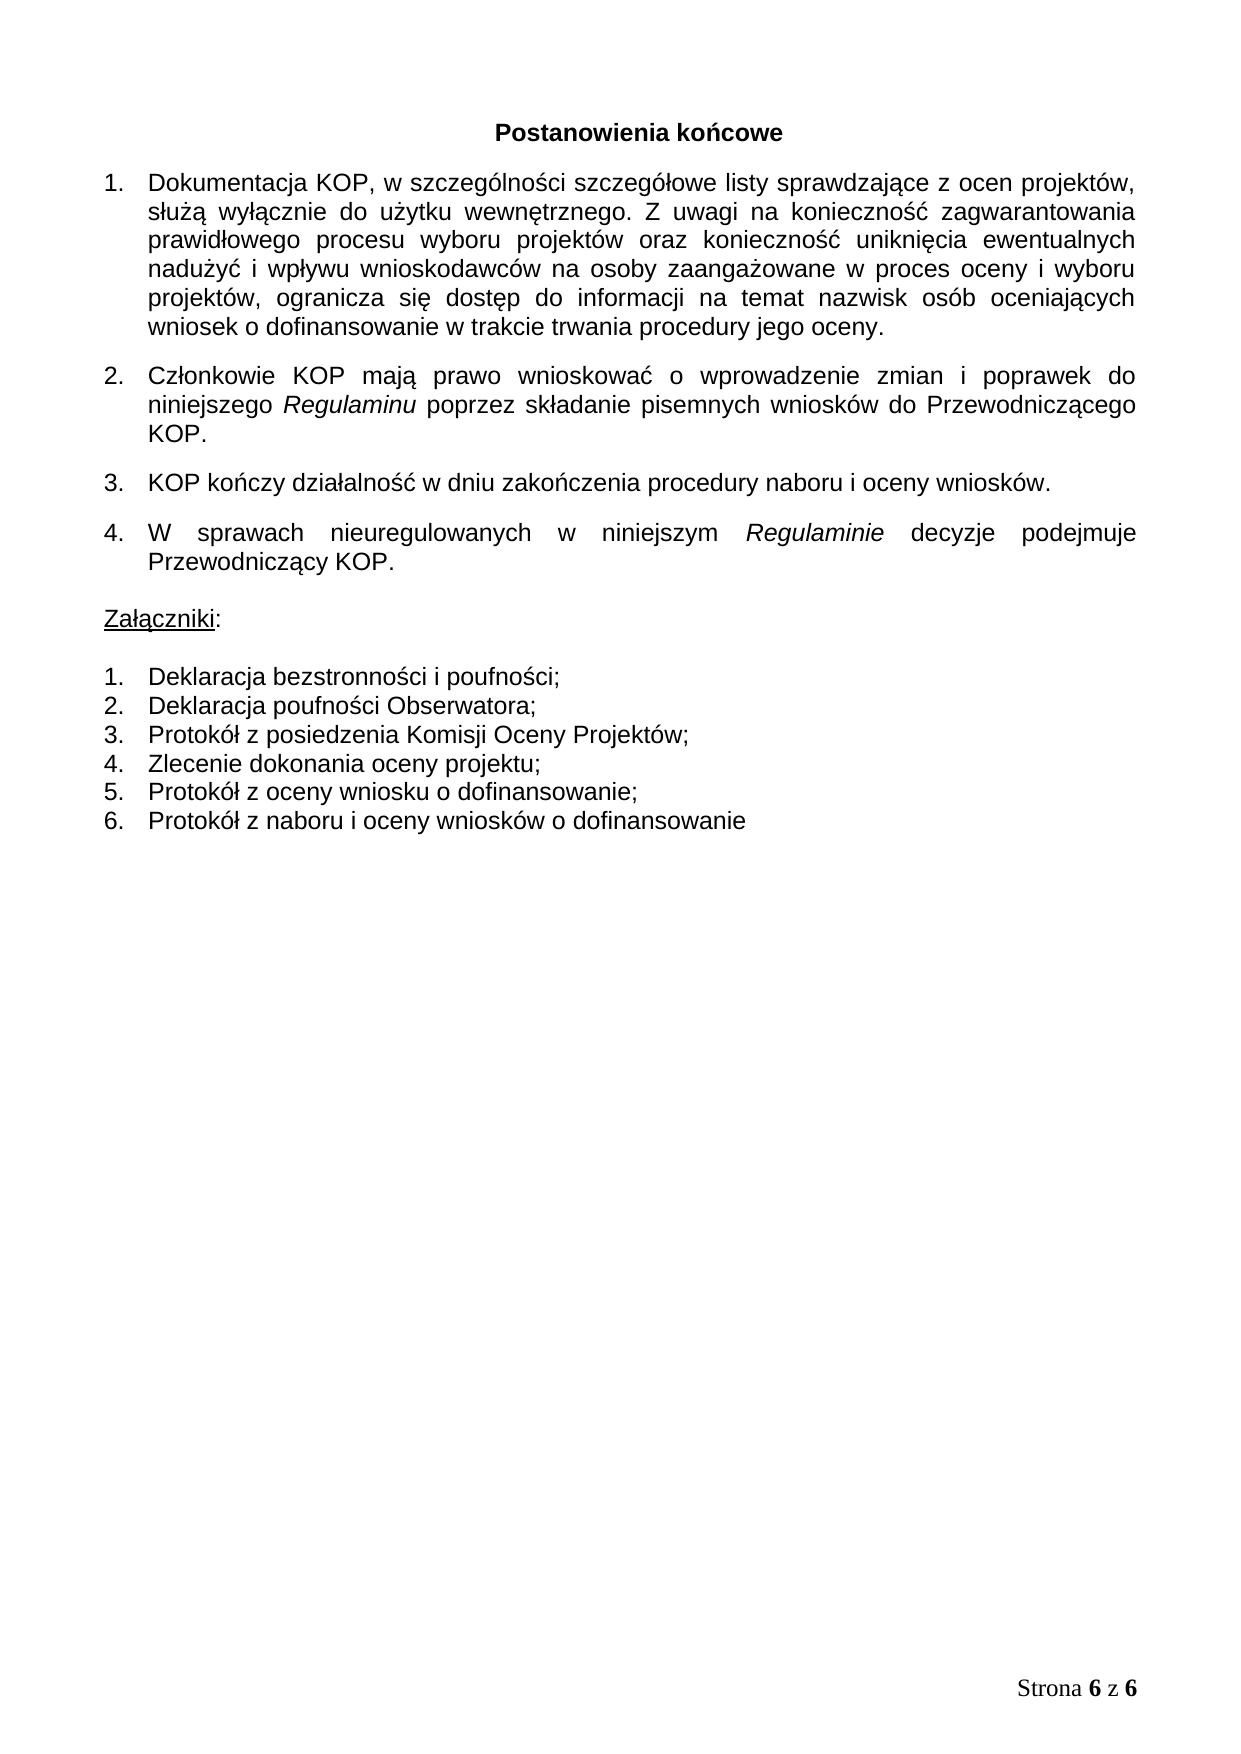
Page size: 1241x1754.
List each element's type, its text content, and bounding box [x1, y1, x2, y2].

list Deklaracja bezstronności i poufności; [103, 662, 1137, 691]
list W sprawach nieuregulowanych w niniejszym Regulaminie decyzje podejmuje Przewodniczący KOP. [103, 518, 1137, 575]
list Protokół z naboru i oceny wniosków o dofinansowanie [103, 806, 1137, 835]
list Protokół z oceny wniosku o dofinansowanie; [103, 777, 1137, 806]
text Załączniki: [103, 604, 1137, 633]
list KOP kończy działalność w dniu zakończenia procedury naboru i oceny wniosków. [103, 468, 1137, 497]
text Postanowienia końcowe [141, 118, 1137, 147]
list Deklaracja poufności Obserwatora; [103, 691, 1137, 720]
list Protokół z posiedzenia Komisji Oceny Projektów; [103, 720, 1137, 748]
list Dokumentacja KOP, w szczególności szczegółowe listy sprawdzające z ocen projektów, służą wyłącznie do użytku wewnętrznego. Z uwagi na konieczność zagwarantowania prawidłowego procesu wyboru projektów oraz konieczność uniknięcia ewentualnych nadużyć i wpływu wnioskodawców na osoby zaangażowane w proces oceny i wyboru projektów, ogranicza się dostęp do informacji na temat nazwisk osób oceniających wniosek o dofinansowanie w trakcie trwania procedury jego oceny. [103, 168, 1137, 340]
list Członkowie KOP mają prawo wnioskować o wprowadzenie zmian i poprawek do niniejszego Regulaminu poprzez składanie pisemnych wniosków do Przewodniczącego KOP. [103, 361, 1137, 447]
list Zlecenie dokonania oceny projektu; [103, 748, 1137, 777]
